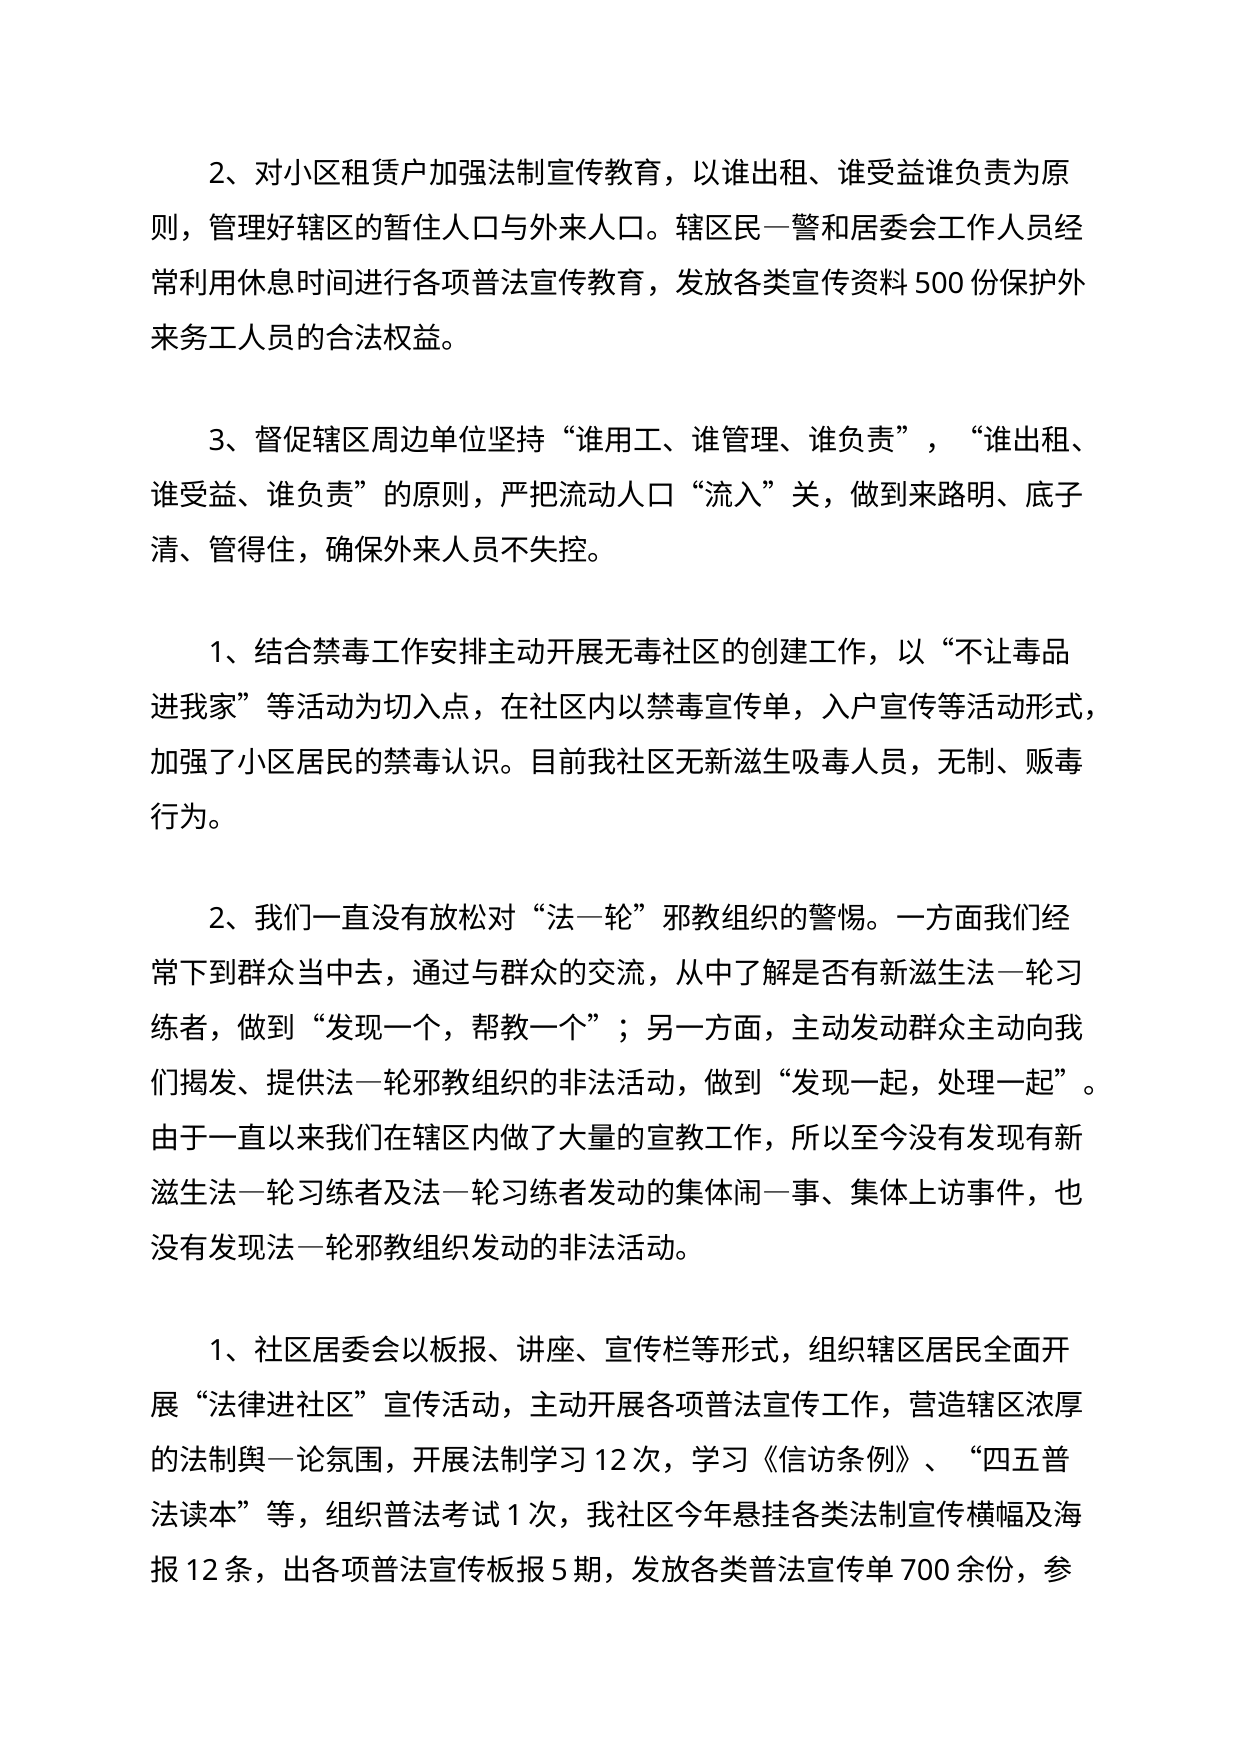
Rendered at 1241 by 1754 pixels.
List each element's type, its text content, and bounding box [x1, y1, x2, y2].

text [150, 1326, 1090, 1588]
text 2、我们一直没有放松对“法—轮”邪教组织的警惕。一方面我们经常下到群众当中去，通过与群众的交流，从中了解是否有新滋生法—轮习练者，做到“发现一个，帮教一个”；另一方面，主动发动群众主动向我们揭发、提供法—轮邪教组织的非法活动，做到“发现一起，处理一起”。由于一直以来我们在辖区内做了大量的宣教工作，所以至今没有发现有新滋生法—轮习练者及法—轮习练者发动的集体闹—事、集体上访事件，也没有发现法—轮邪教组织发动的非法活动。 [150, 895, 1090, 1267]
text 1、结合禁毒工作安排主动开展无毒社区的创建工作，以“不让毒品进我家”等活动为切入点，在社区内以禁毒宣传单，入户宣传等活动形式，加强了小区居民的禁毒认识。目前我社区无新滋生吸毒人员，无制、贩毒行为。 [150, 628, 1090, 835]
text 3、督促辖区周边单位坚持“谁用工、谁管理、谁负责”，“谁出租、谁受益、谁负责”的原则，严把流动人口“流入”关，做到来路明、底子清、管得住，确保外来人员不失控。 [150, 417, 1090, 569]
text 2、对小区租赁户加强法制宣传教育，以谁出租、谁受益谁负责为原则，管理好辖区的暂住人口与外来人口。辖区民—警和居委会工作人员经常利用休息时间进行各项普法宣传教育，发放各类宣传资料500份保护外来务工人员的合法权益。 [150, 150, 1090, 357]
